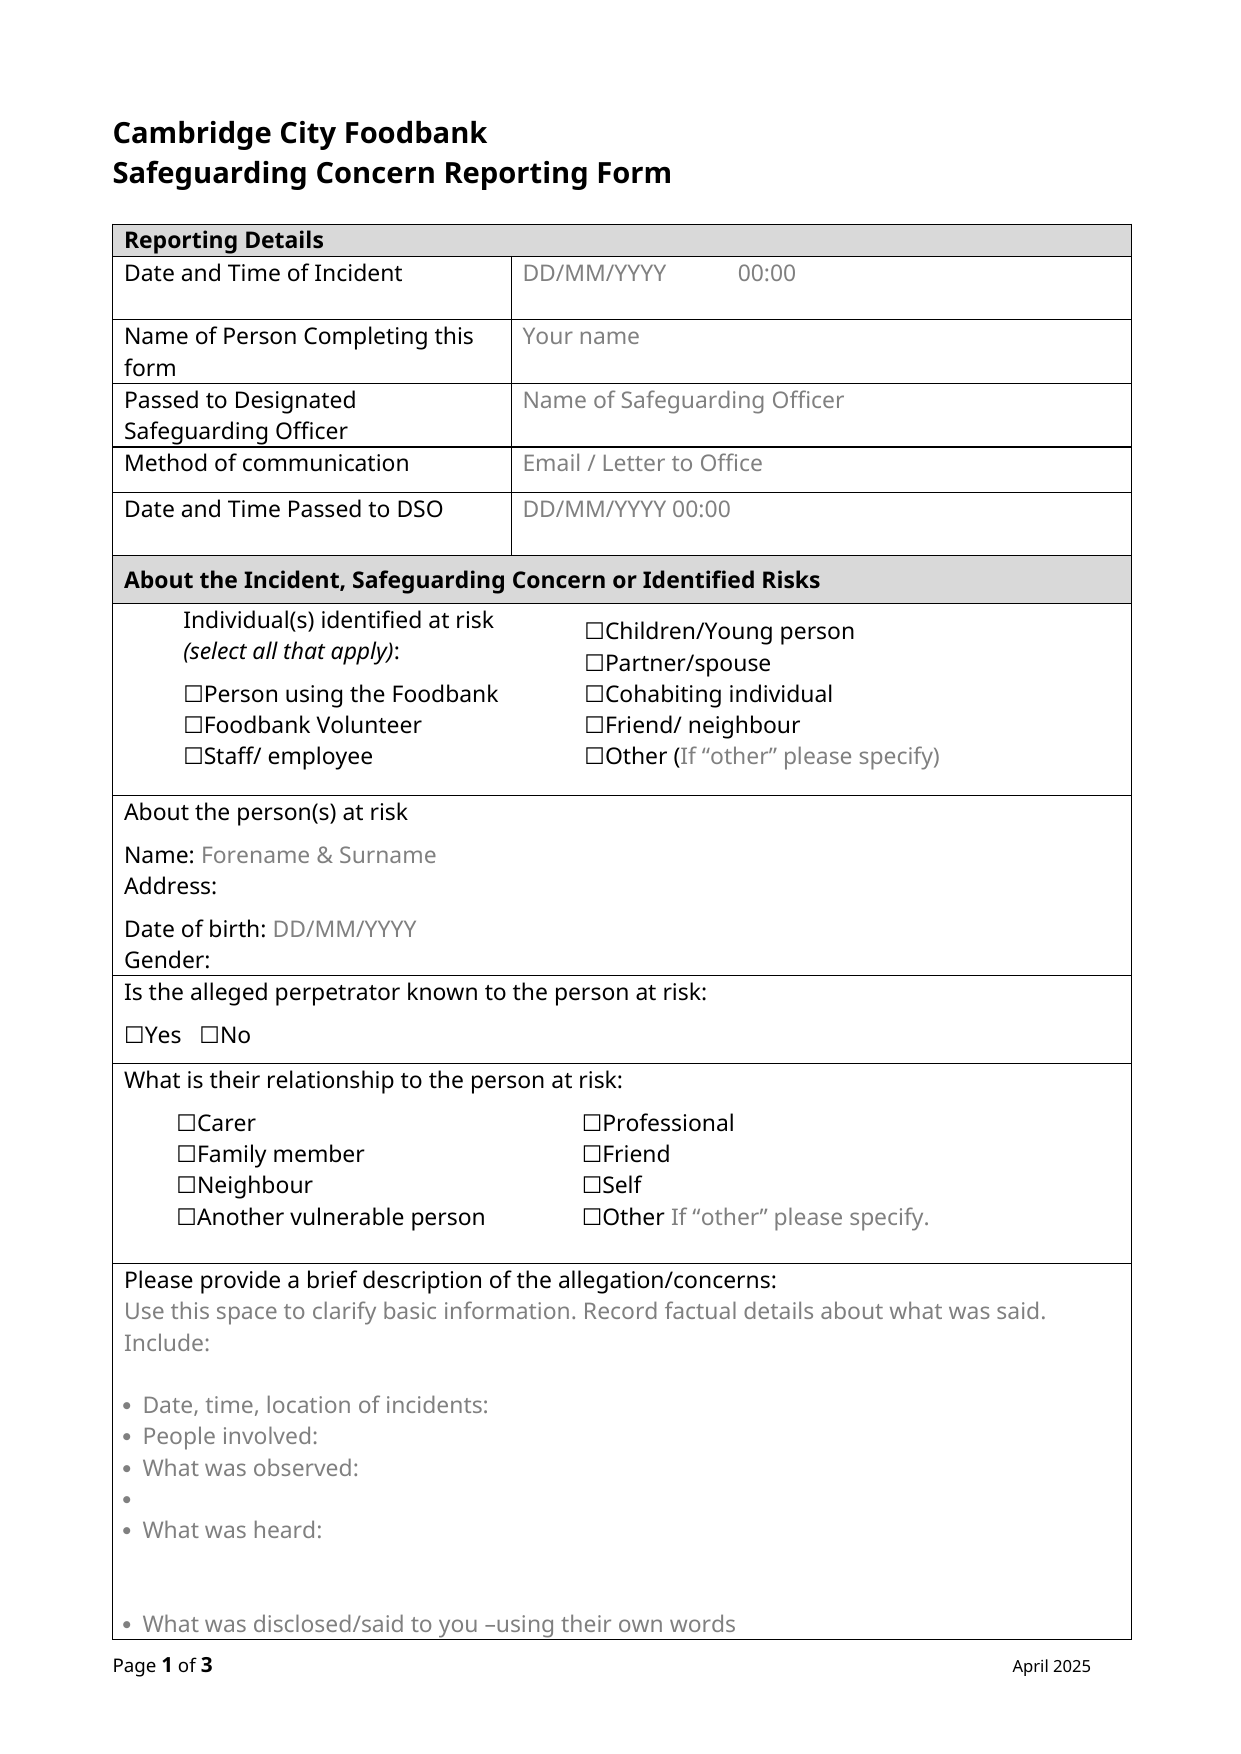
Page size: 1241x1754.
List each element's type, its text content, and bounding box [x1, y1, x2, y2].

table_cell Passed to Designated Safeguarding Officer [113, 384, 511, 446]
table_cell What is their relationship to the person at risk: [113, 1064, 1131, 1263]
table_cell Email / Letter to Office [512, 448, 1131, 492]
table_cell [113, 1264, 1131, 1639]
subtitle Cambridge City Foodbank [112, 113, 1128, 152]
table_cell Name of Person Completing this form [113, 320, 511, 383]
table_header Reporting Details [113, 225, 1131, 256]
table_cell Name of Safeguarding Officer [512, 384, 1131, 446]
table_cell Your name [512, 320, 1131, 383]
table_cell About the person(s) at risk Name: Forename & Surname Address: Date of birth: DD/MM/YYYY Gender: [113, 796, 1131, 975]
table_cell Is the alleged perpetrator known to the person at risk: ☐Yes ☐No [113, 976, 1131, 1063]
table_cell Date and Time of Incident [113, 257, 511, 319]
table_cell About the Incident, Safeguarding Concern or Identified Risks [113, 556, 1131, 603]
table_cell DD/MM/YYYY 00:00 [512, 257, 1131, 319]
table_cell Date and Time Passed to DSO [113, 493, 511, 555]
table_cell Method of communication [113, 448, 511, 492]
table_cell DD/MM/YYYY 00:00 [512, 493, 1131, 555]
table_cell [113, 604, 1131, 795]
subtitle Safeguarding Concern Reporting Form [112, 152, 1128, 192]
